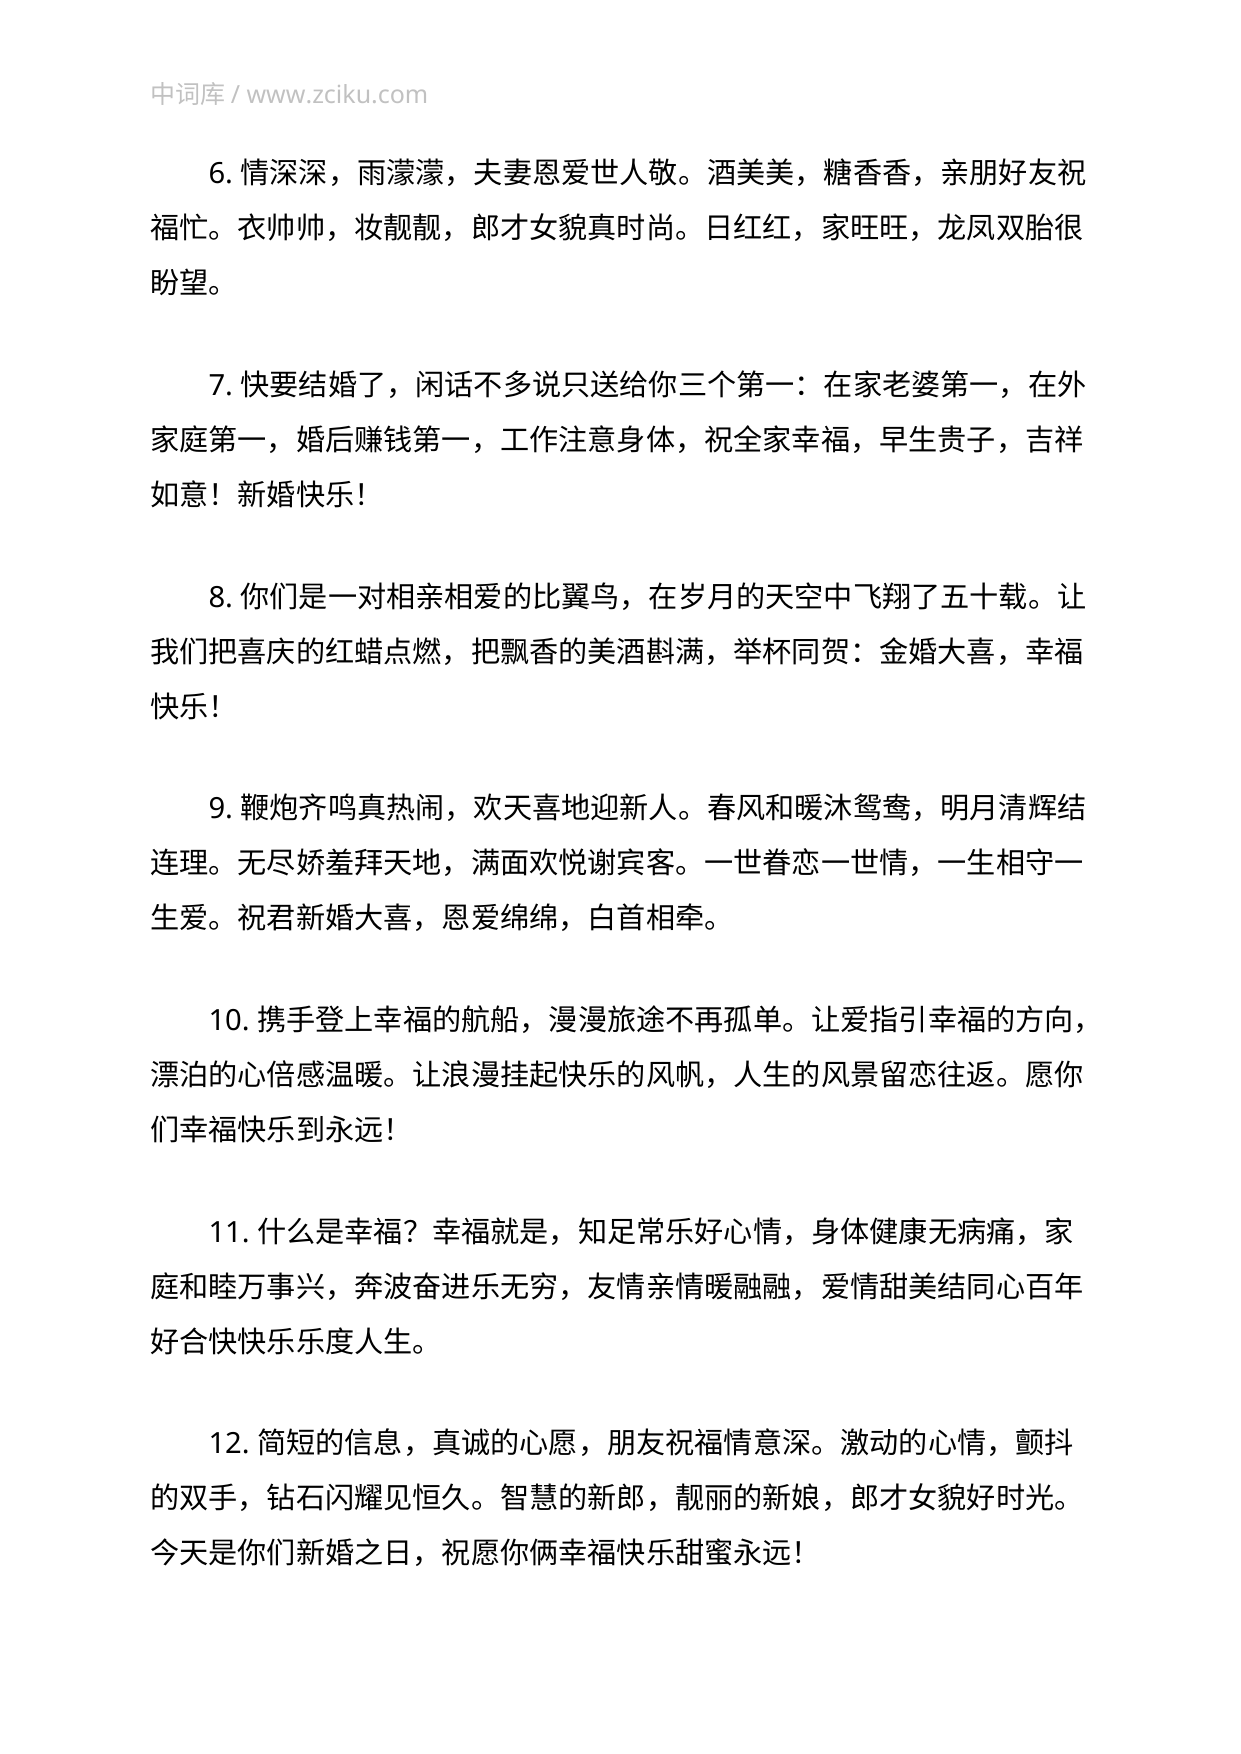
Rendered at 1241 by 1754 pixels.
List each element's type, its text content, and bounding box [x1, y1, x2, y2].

text 12. 简短的信息，真诚的心愿，朋友祝福情意深。激动的心情，颤抖的双手，钻石闪耀见恒久。智慧的新郎，靓丽的新娘，郎才女貌好时光。今天是你们新婚之日，祝愿你俩幸福快乐甜蜜永远！ [150, 1420, 1090, 1572]
text 11. 什么是幸福？幸福就是，知足常乐好心情，身体健康无病痛，家庭和睦万事兴，奔波奋进乐无穷，友情亲情暖融融，爱情甜美结同心百年好合快快乐乐度人生。 [150, 1208, 1090, 1361]
text 8. 你们是一对相亲相爱的比翼鸟，在岁月的天空中飞翔了五十载。让我们把喜庆的红蜡点燃，把飘香的美酒斟满，举杯同贺：金婚大喜，幸福快乐！ [150, 573, 1090, 726]
text 6. 情深深，雨濛濛，夫妻恩爱世人敬。酒美美，糖香香，亲朋好友祝福忙。衣帅帅，妆靓靓，郎才女貌真时尚。日红红，家旺旺，龙凤双胎很盼望。 [150, 150, 1090, 302]
text 9. 鞭炮齐鸣真热闹，欢天喜地迎新人。春风和暖沐鸳鸯，明月清辉结连理。无尽娇羞拜天地，满面欢悦谢宾客。一世眷恋一世情，一生相守一生爱。祝君新婚大喜，恩爱绵绵，白首相牵。 [150, 785, 1090, 937]
text 10. 携手登上幸福的航船，漫漫旅途不再孤单。让爱指引幸福的方向，漂泊的心倍感温暖。让浪漫挂起快乐的风帆，人生的风景留恋往返。愿你们幸福快乐到永远！ [150, 997, 1090, 1149]
text 7. 快要结婚了，闲话不多说只送给你三个第一：在家老婆第一，在外家庭第一，婚后赚钱第一，工作注意身体，祝全家幸福，早生贵子，吉祥如意！新婚快乐！ [150, 362, 1090, 514]
